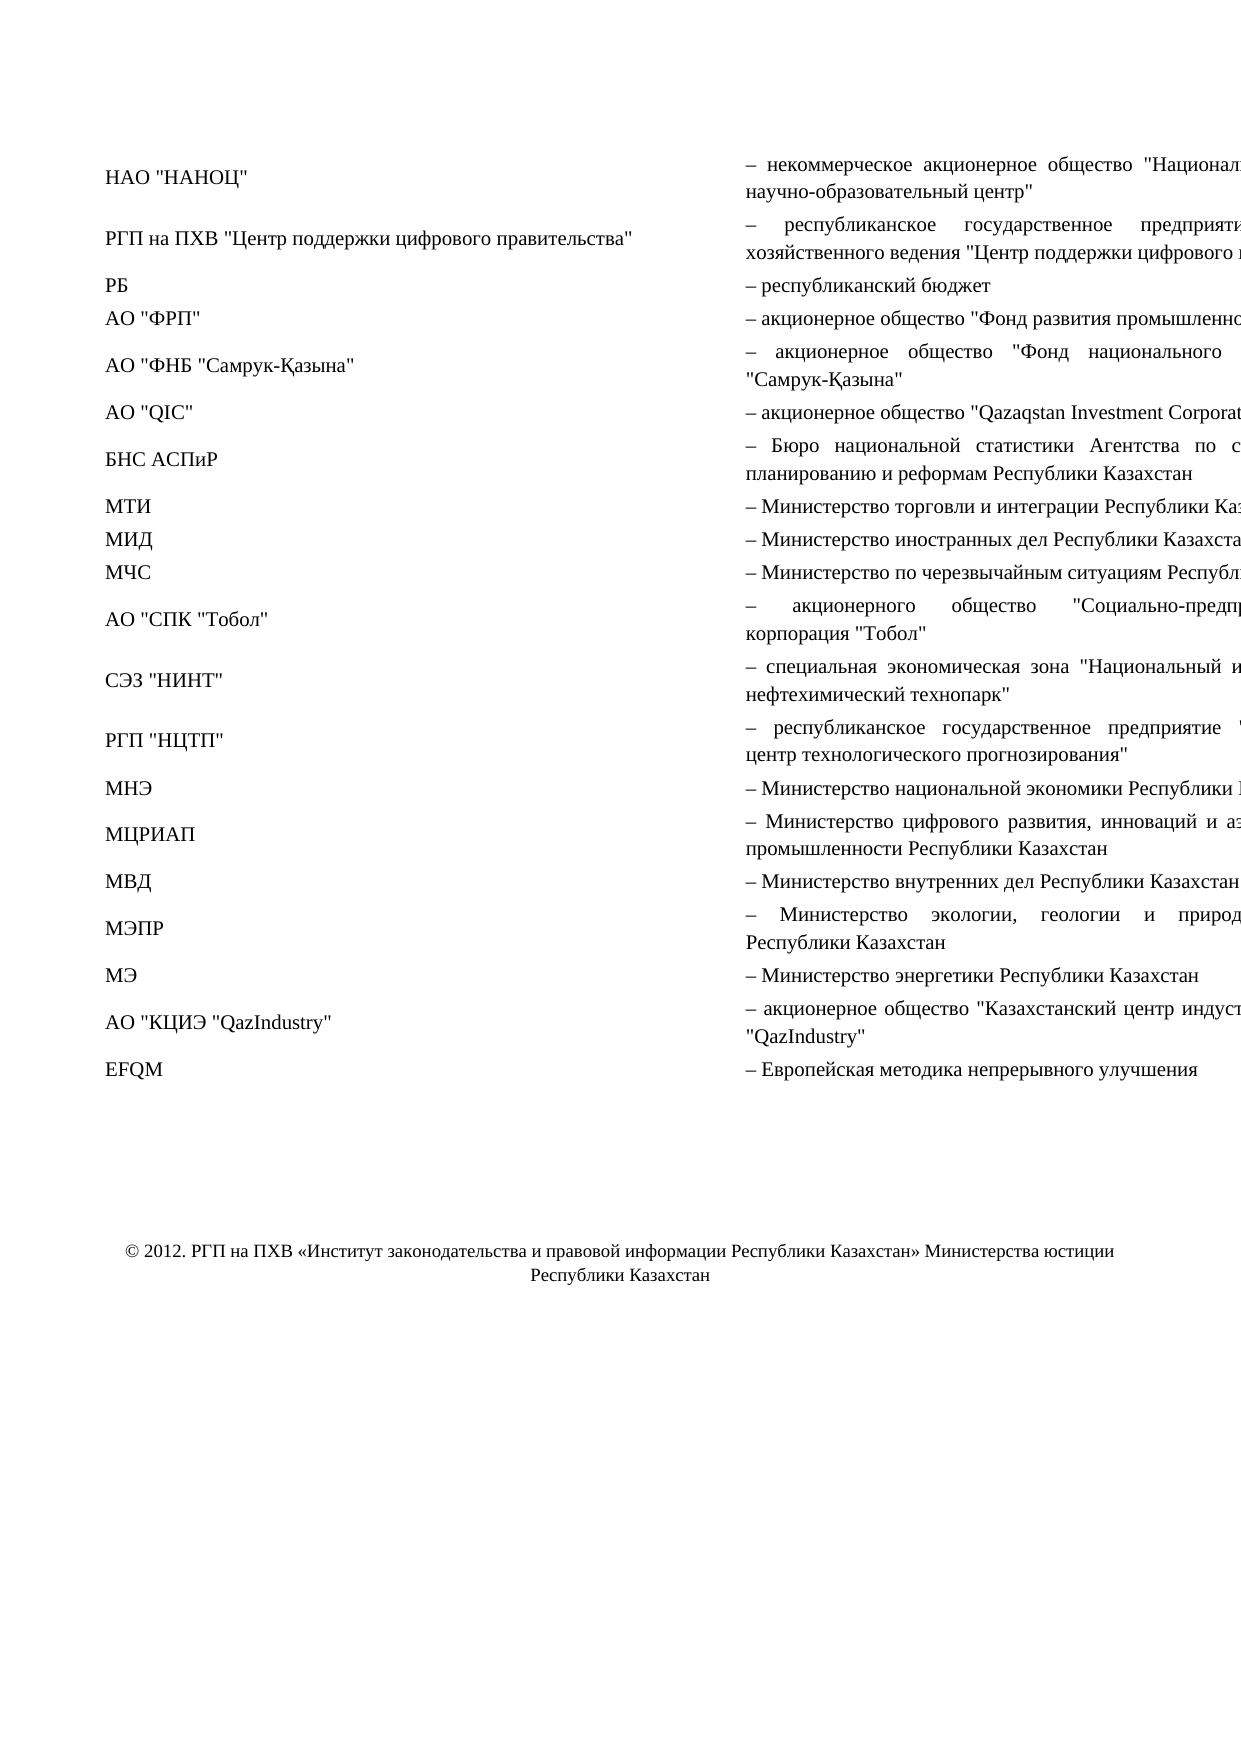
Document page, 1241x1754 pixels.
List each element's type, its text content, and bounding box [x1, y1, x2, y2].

text © 2012. РГП на ПХВ «Институт законодательства и правовой информации Республики Казахстан» Министерства юстиции Республики Казахстан [112, 1239, 1128, 1286]
table_cell – некоммерческое акционерное общество "Национальный аграрный научно-образовательный центр" [742, 150, 1240, 211]
table_cell РГП "НЦТП" [101, 713, 742, 774]
table_cell МЭПР [101, 901, 742, 962]
table_cell – Министерство иностранных дел Республики Казахстан [742, 525, 1240, 558]
table_cell СЭЗ "НИНТ" [101, 653, 742, 713]
table_cell – республиканское государственное предприятие на праве хозяйственного ведения "Центр поддержки цифрового правительства" [742, 211, 1240, 271]
table_cell АО "КЦИЭ "QazIndustry" [101, 995, 742, 1055]
table_cell РБ [101, 271, 742, 304]
table_cell – Министерство энергетики Республики Казахстан [742, 962, 1240, 995]
table_cell МИД [101, 525, 742, 558]
table_cell – Европейская методика непрерывного улучшения [742, 1055, 1240, 1088]
table_cell – акционерное общество "Фонд национального благосостояния "Самрук-Қазына" [742, 338, 1240, 398]
table_cell МВД [101, 868, 742, 901]
table_cell – республиканский бюджет [742, 271, 1240, 304]
table_cell МЧС [101, 559, 742, 592]
table_cell – акционерное общество "Казахстанский центр индустрии и экспорта "QazIndustry" [742, 995, 1240, 1055]
table_cell – акционерного общество "Социально-предпринимательская корпорация "Тобол" [742, 592, 1240, 652]
table_cell АО "СПК "Тобол" [101, 592, 742, 652]
table_cell – Министерство внутренних дел Республики Казахстан [742, 868, 1240, 901]
table_cell НАО "НАНОЦ" [101, 150, 742, 211]
table_cell – Министерство национальной экономики Республики Казахстан [742, 774, 1240, 807]
table_cell – Министерство по черезвычайным ситуациям Республики Казахстан [742, 559, 1240, 592]
table_cell – республиканское государственное предприятие "Национальный центр технологического прогнозирования" [742, 713, 1240, 774]
table_cell МЭ [101, 962, 742, 995]
table_cell – Министерство экологии, геологии и природных ресурсов Республики Казахстан [742, 901, 1240, 962]
table_cell – Министерство цифрового развития, инноваций и аэрокосмической промышленности Республики Казахстан [742, 807, 1240, 868]
table_cell АО "ФНБ "Самрук-Қазына" [101, 338, 742, 398]
table_cell – Министерство торговли и интеграции Республики Казахстан [742, 492, 1240, 525]
table_cell АО "QIC" [101, 399, 742, 432]
table_cell БНС АСПиР [101, 432, 742, 492]
table_cell – акционерное общество "Фонд развития промышленности" [742, 305, 1240, 338]
table_cell EFQM [101, 1055, 742, 1088]
table_cell МНЭ [101, 774, 742, 807]
table_cell РГП на ПХВ "Центр поддержки цифрового правительства" [101, 211, 742, 271]
table_cell МЦРИАП [101, 807, 742, 868]
table_cell АО "ФРП" [101, 305, 742, 338]
table_cell – Бюро национальной статистики Агентства по стратегическому планированию и реформам Республики Казахстан [742, 432, 1240, 492]
table_cell – специальная экономическая зона "Национальный индустриальный нефтехимический технопарк" [742, 653, 1240, 713]
table_cell – акционерное общество "Qazaqstan Investment Corporation" [742, 399, 1240, 432]
table_cell МТИ [101, 492, 742, 525]
